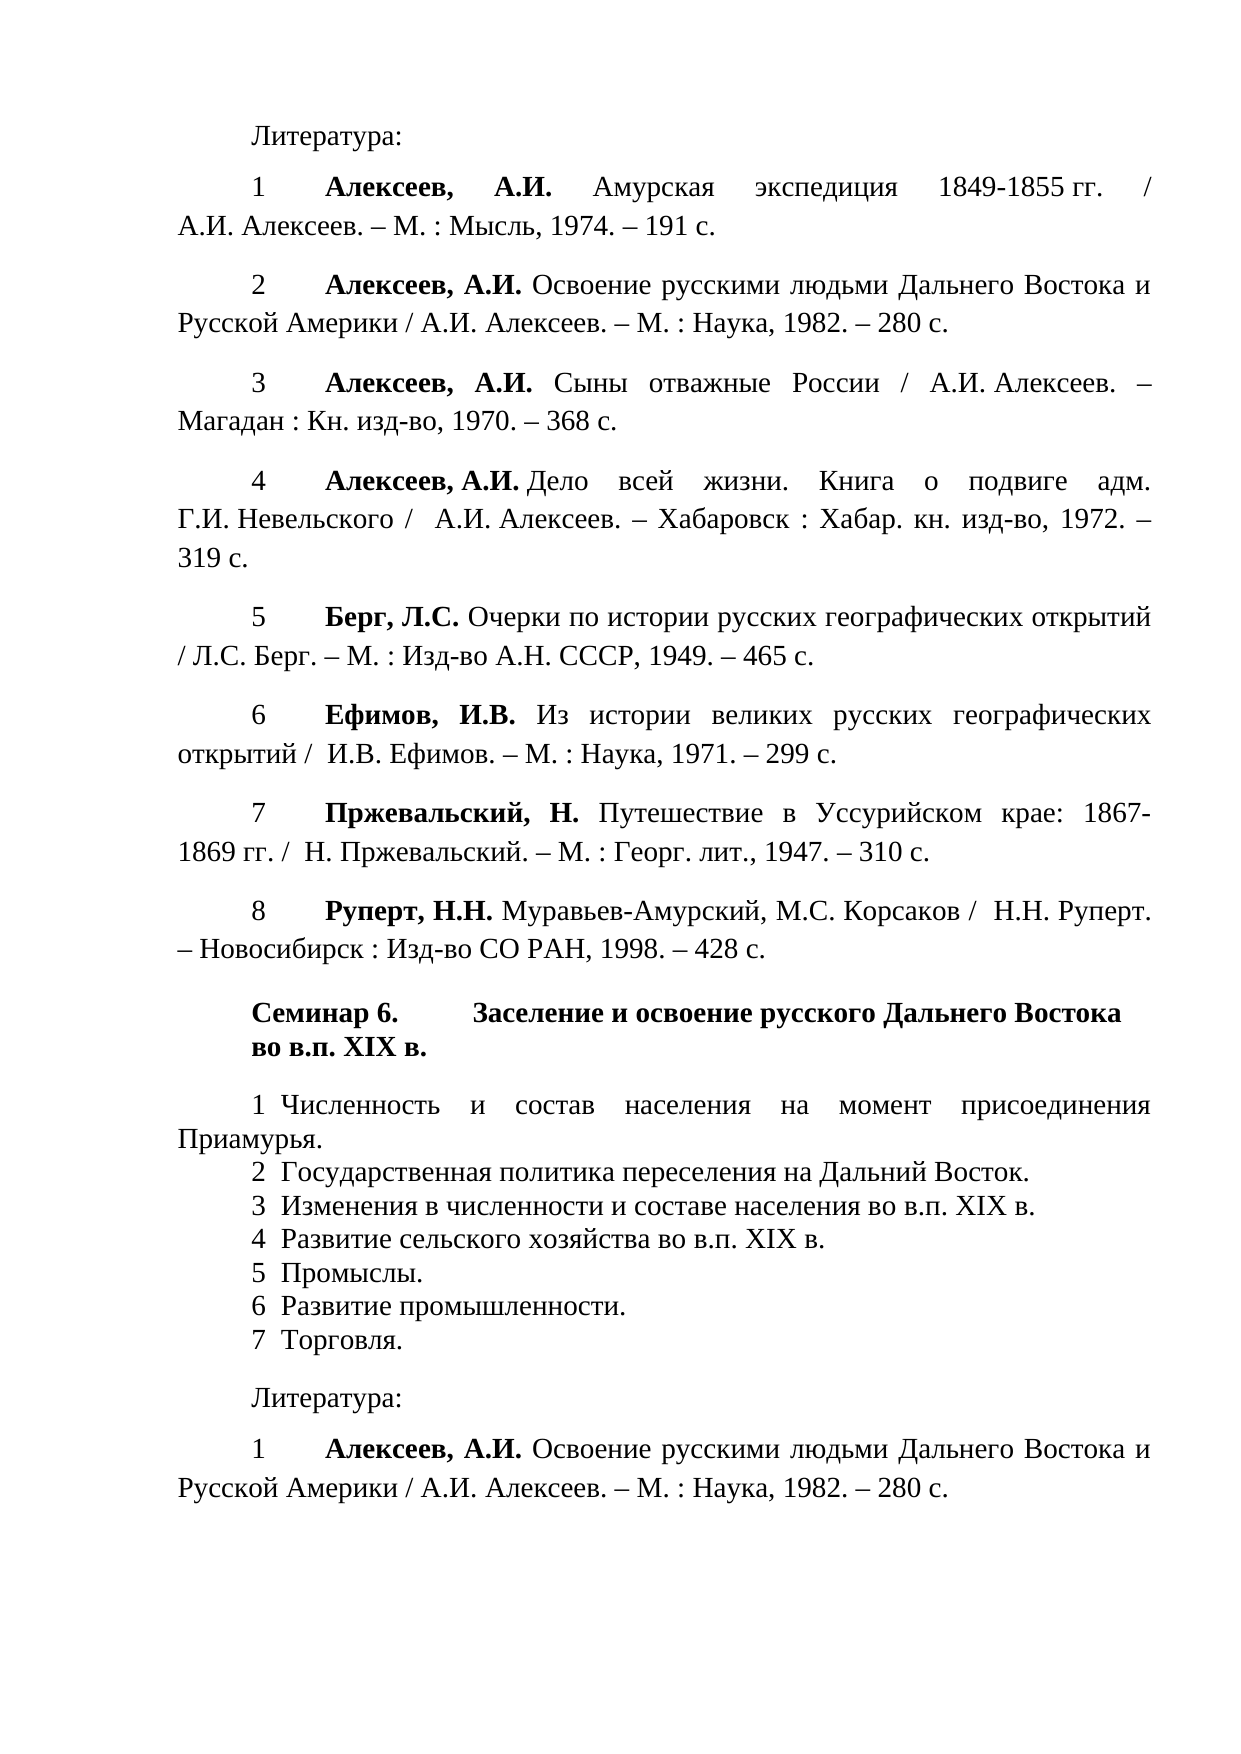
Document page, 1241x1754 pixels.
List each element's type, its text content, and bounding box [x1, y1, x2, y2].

text 1 Алексеев, А.И. Освоение русскими людьми Дальнего Востока и Русской Америки / А.И. Алексеев. – М. : Наука, 1982. – 280 с. [177, 1432, 1152, 1504]
text 5 Берг, Л.С. Очерки по истории русских географических открытий / Л.С. Берг. – М. : Изд-во А.Н. СССР, 1949. – 465 с. [177, 599, 1152, 671]
text 7 Пржевальский, Н. Путешествие в Уссурийском крае: 1867-1869 гг. / Н. Пржевальский. – М. : Георг. лит., 1947. – 310 с. [177, 795, 1152, 867]
list Государственная политика переселения на Дальний Восток. [177, 1154, 1152, 1188]
list Развитие промышленности. [177, 1288, 1152, 1322]
text 1 Алексеев, А.И. Амурская экспедиция 1849-1855 гг. / А.И. Алексеев. – М. : Мысль, 1974. – 191 с. [177, 169, 1152, 241]
text 4 Алексеев, А.И. Дело всей жизни. Книга о подвиге адм. Г.И. Невельского / А.И. Алексеев. – Хабаровск : Хабар. кн. изд-во, 1972. – 319 с. [177, 463, 1152, 573]
list Численность и состав населения на момент присоединения Приамурья. [177, 1087, 1152, 1154]
text Литература: [177, 1381, 1152, 1414]
text 2 Алексеев, А.И. Освоение русскими людьми Дальнего Востока и Русской Америки / А.И. Алексеев. – М. : Наука, 1982. – 280 с. [177, 267, 1152, 339]
text 6 Ефимов, И.В. Из истории великих русских географических открытий / И.В. Ефимов. – М. : Наука, 1971. – 299 с. [177, 697, 1152, 769]
list Развитие сельского хозяйства во в.п. XIX в. [177, 1221, 1152, 1255]
text Семинар 6. Заселение и освоение русского Дальнего Востока во в.п. XIX в. [251, 995, 1152, 1062]
text 8 Руперт, Н.Н. Муравьев-Амурский, М.С. Корсаков / Н.Н. Руперт. – Новосибирск : Изд-во СО РАН, 1998. – 428 с. [177, 893, 1152, 965]
text Литература: [177, 118, 1152, 152]
list Торговля. [177, 1322, 1152, 1356]
list Изменения в численности и составе населения во в.п. XIX в. [177, 1188, 1152, 1221]
list Промыслы. [177, 1255, 1152, 1288]
text 3 Алексеев, А.И. Сыны отважные России / А.И. Алексеев. – Магадан : Кн. изд-во, 1970. – 368 с. [177, 365, 1152, 437]
